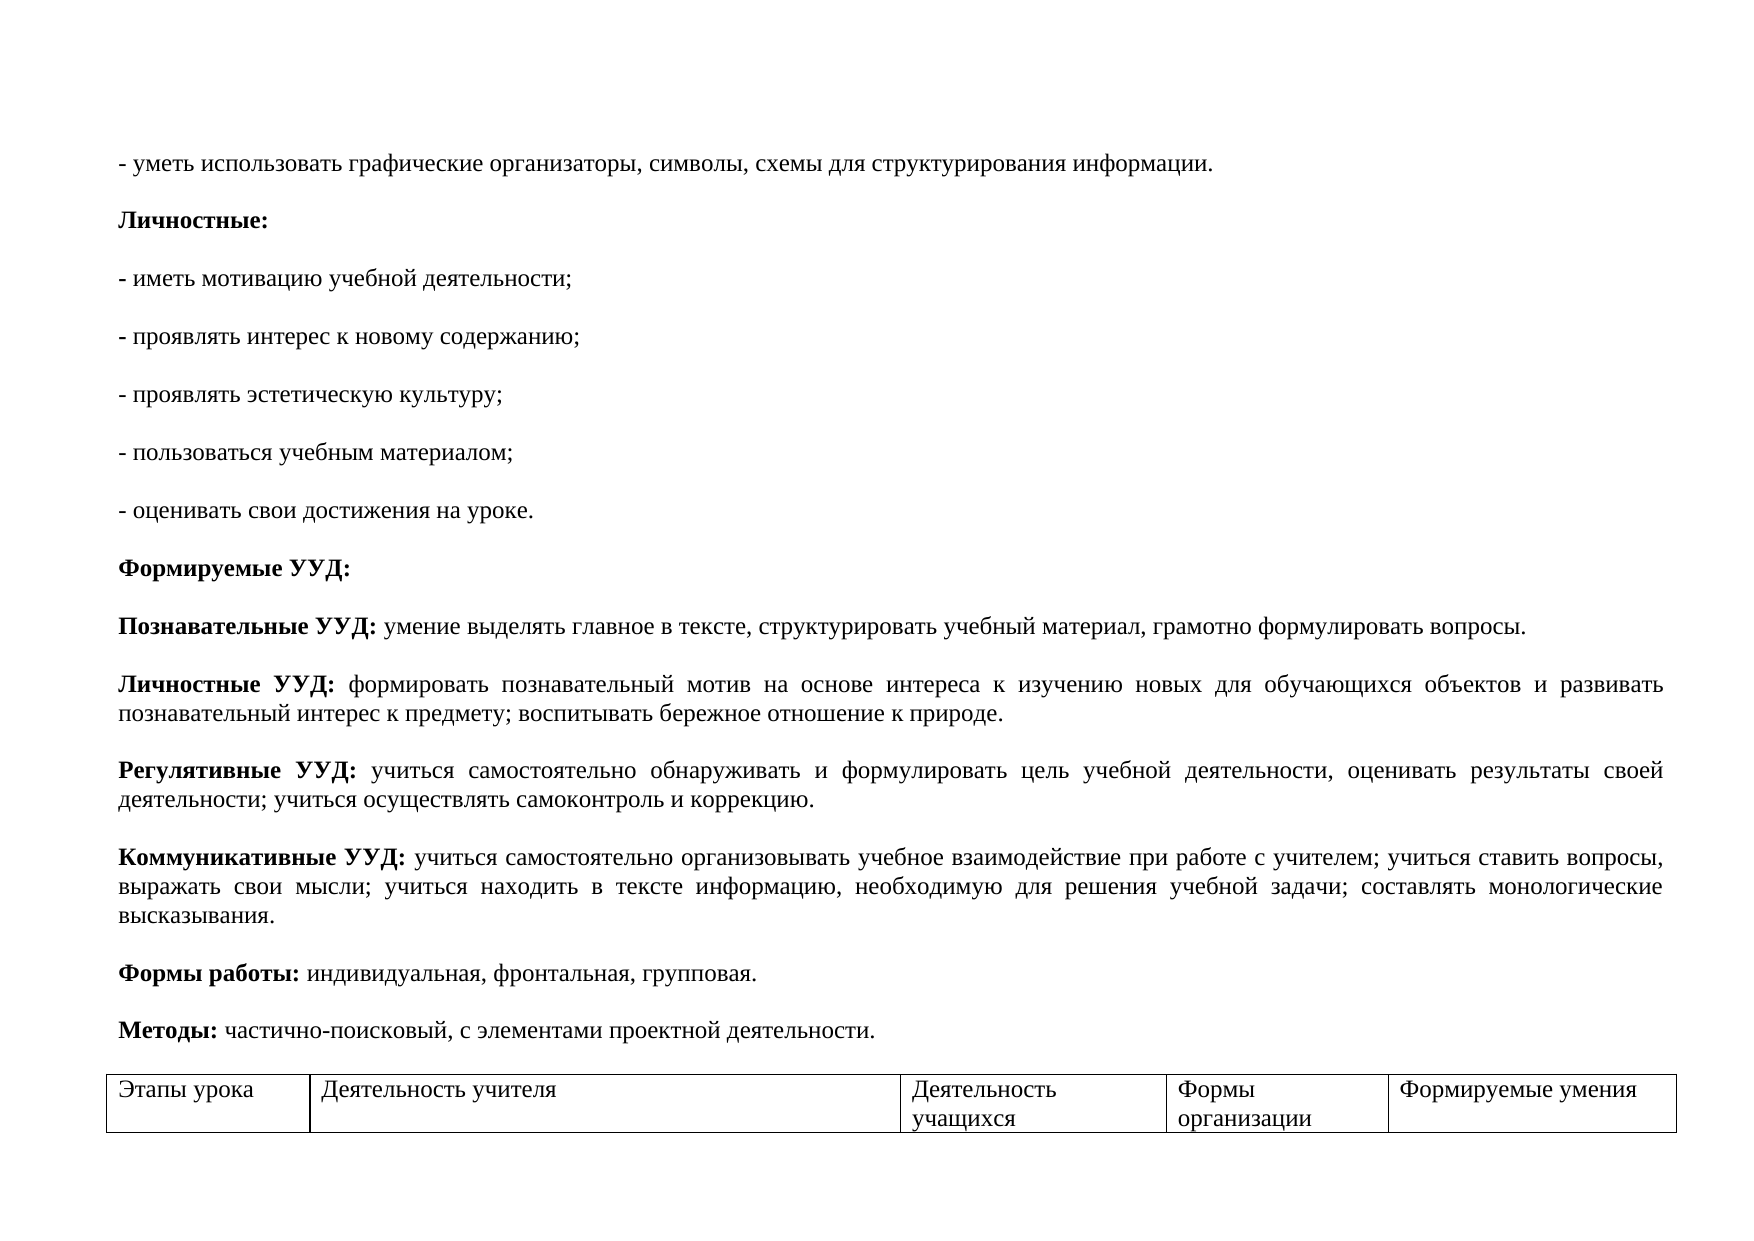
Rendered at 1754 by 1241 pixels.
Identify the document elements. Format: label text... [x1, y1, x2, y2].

text Формируемые УУД: [118, 553, 1665, 582]
text - оценивать свои достижения на уроке. [118, 495, 1665, 524]
text Регулятивные УУД: учиться самостоятельно обнаруживать и формулировать цель учебной деятельности, оценивать результаты своей деятельности; учиться осуществлять самоконтроль и коррекцию. [118, 756, 1665, 813]
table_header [901, 1075, 1166, 1132]
text Личностные УУД: формировать познавательный мотив на основе интереса к изучению новых для обучающихся объектов и развивать познавательный интерес к предмету; воспитывать бережное отношение к природе. [118, 669, 1665, 726]
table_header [311, 1075, 900, 1132]
text Методы: частично-поисковый, с элементами проектной деятельности. [118, 1016, 1665, 1044]
text - проявлять эстетическую культуру; [118, 379, 1665, 408]
text - уметь использовать графические организаторы, символы, схемы для структурирования информации. [118, 148, 1665, 176]
text - проявлять интерес к новому содержанию; [118, 321, 1665, 350]
text Познавательные УУД: умение выделять главное в тексте, структурировать учебный материал, грамотно формулировать вопросы. [118, 611, 1665, 640]
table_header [1167, 1075, 1388, 1132]
text Коммуникативные УУД: учиться самостоятельно организовывать учебное взаимодействие при работе с учителем; учиться ставить вопросы, выражать свои мысли; учиться находить в тексте информацию, необходимую для решения учебной задачи; составлять монологические высказывания. [118, 842, 1665, 928]
text Личностные: [118, 206, 1665, 234]
text Формы работы: индивидуальная, фронтальная, групповая. [118, 958, 1665, 986]
table_header Этапы урока [107, 1075, 309, 1132]
text - иметь мотивацию учебной деятельности; [118, 263, 1665, 292]
table_header Формируемые умения [1389, 1075, 1676, 1132]
text - пользоваться учебным материалом; [118, 437, 1665, 466]
